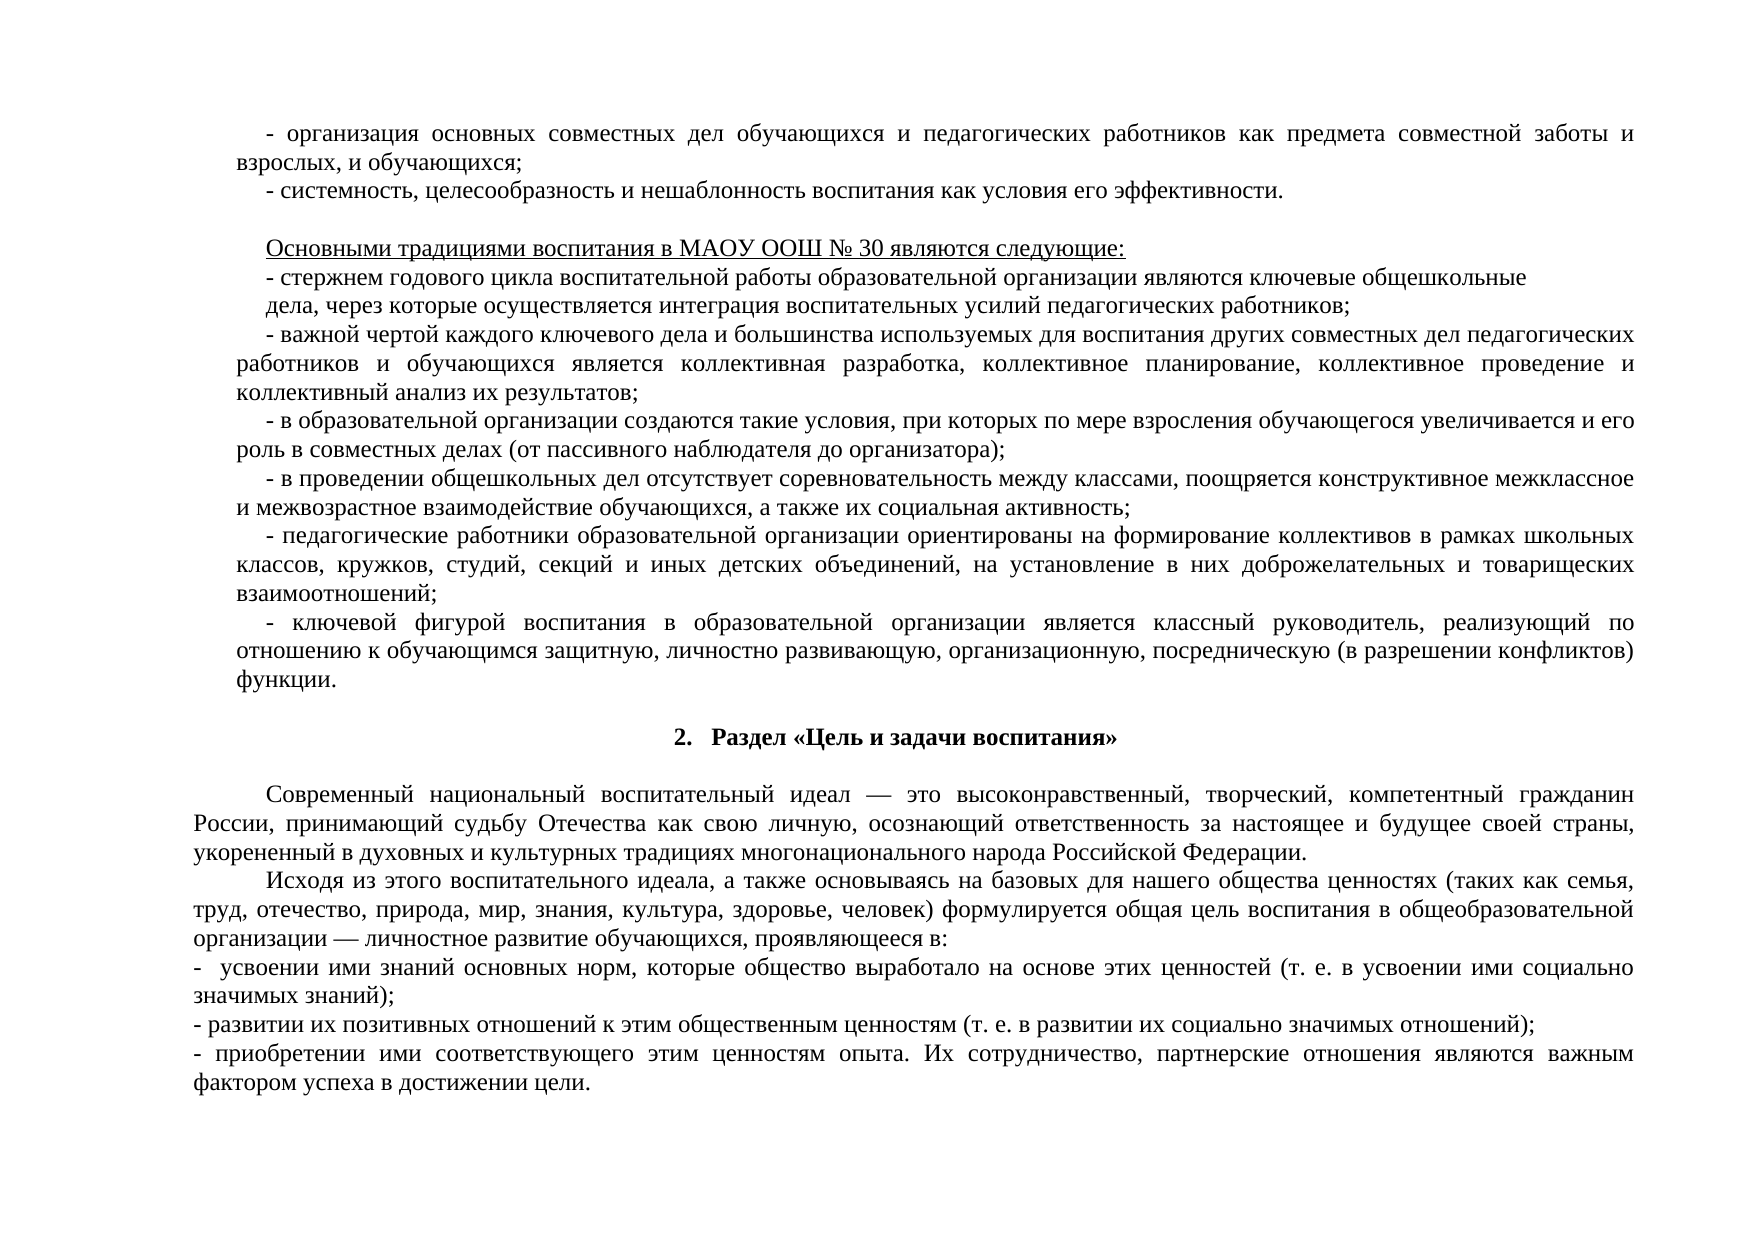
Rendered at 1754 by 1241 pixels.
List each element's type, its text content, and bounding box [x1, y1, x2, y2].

list Современный национальный воспитательный идеал — это высоконравственный, творческий, компетентный гражданин России, принимающий судьбу Отечества как свою личную, осознающий ответственность за настоящее и будущее своей страны, укорененный в духовных и культурных традициях многонационального народа Российской Федерации. [193, 779, 1636, 866]
list - педагогические работники образовательной организации ориентированы на формирование коллективов в рамках школьных классов, кружков, студий, секций и иных детских объединений, на установление в них доброжелательных и товарищеских взаимоотношений; [236, 521, 1636, 607]
list Основными традициями воспитания в МАОУ ООШ № 30 являются следующие: [236, 233, 1636, 262]
list - стержнем годового цикла воспитательной работы образовательной организации являются ключевые общешкольные [236, 262, 1636, 291]
list - в проведении общешкольных дел отсутствует соревновательность между классами, поощряется конструктивное межклассное и межвозрастное взаимодействие обучающихся, а также их социальная активность; [236, 463, 1636, 521]
list дела, через которые осуществляется интеграция воспитательных усилий педагогических работников; [236, 291, 1636, 319]
list - системность, целесообразность и нешаблонность воспитания как условия его эффективности. [236, 176, 1636, 204]
list - важной чертой каждого ключевого дела и большинства используемых для воспитания других совместных дел педагогических работников и обучающихся является коллективная разработка, коллективное планирование, коллективное проведение и коллективный анализ их результатов; [236, 319, 1636, 406]
list - усвоении ими знаний основных норм, которые общество выработало на основе этих ценностей (т. е. в усвоении ими социально значимых знаний); [193, 952, 1636, 1009]
list Раздел «Цель и задачи воспитания» [156, 722, 1636, 751]
list - приобретении ими соответствующего этим ценностям опыта. Их сотрудничество, партнерские отношения являются важным фактором успеха в достижении цели. [193, 1038, 1636, 1096]
list - организация основных совместных дел обучающихся и педагогических работников как предмета совместной заботы и взрослых, и обучающихся; [236, 118, 1636, 176]
list - в образовательной организации создаются такие условия, при которых по мере взросления обучающегося увеличивается и его роль в совместных делах (от пассивного наблюдателя до организатора); [236, 406, 1636, 463]
list - развитии их позитивных отношений к этим общественным ценностям (т. е. в развитии их социально значимых отношений); [193, 1009, 1636, 1038]
list - ключевой фигурой воспитания в образовательной организации является классный руководитель, реализующий по отношению к обучающимся защитную, личностно развивающую, организационную, посредническую (в разрешении конфликтов) функции. [236, 607, 1636, 693]
list Исходя из этого воспитательного идеала, а также основываясь на базовых для нашего общества ценностях (таких как семья, труд, отечество, природа, мир, знания, культура, здоровье, человек) формулируется общая цель воспитания в общеобразовательной организации — личностное развитие обучающихся, проявляющееся в: [193, 866, 1636, 952]
